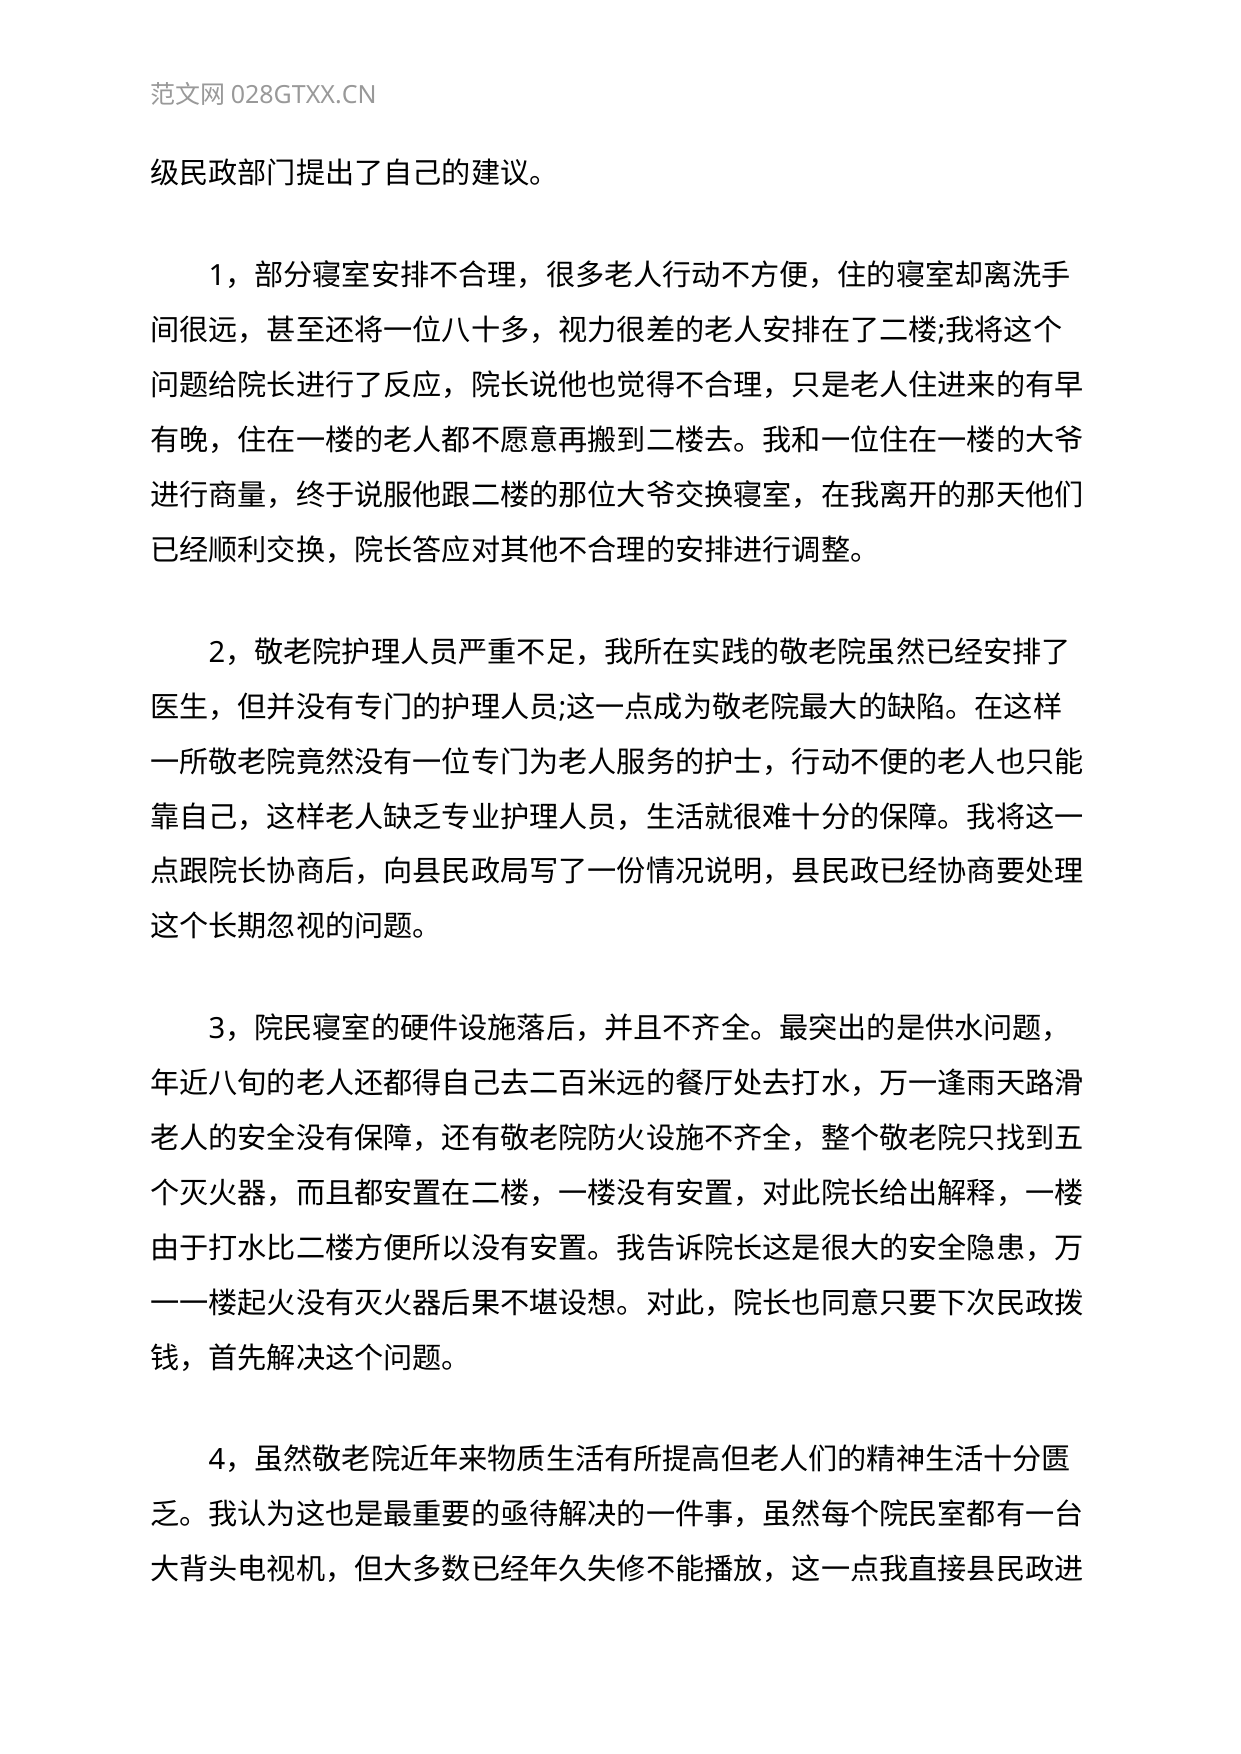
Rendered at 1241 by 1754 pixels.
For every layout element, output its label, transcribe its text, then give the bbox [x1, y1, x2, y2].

text 3，院民寝室的硬件设施落后，并且不齐全。最突出的是供水问题，年近八旬的老人还都得自己去二百米远的餐厅处去打水，万一逢雨天路滑老人的安全没有保障，还有敬老院防火设施不齐全，整个敬老院只找到五个灭火器，而且都安置在二楼，一楼没有安置，对此院长给出解释，一楼由于打水比二楼方便所以没有安置。我告诉院长这是很大的安全隐患，万一一楼起火没有灭火器后果不堪设想。对此，院长也同意只要下次民政拨钱，首先解决这个问题。 [150, 1005, 1090, 1376]
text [150, 1436, 1090, 1588]
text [150, 150, 1090, 192]
text 2，敬老院护理人员严重不足，我所在实践的敬老院虽然已经安排了医生，但并没有专门的护理人员;这一点成为敬老院最大的缺陷。在这样一所敬老院竟然没有一位专门为老人服务的护士，行动不便的老人也只能靠自己，这样老人缺乏专业护理人员，生活就很难十分的保障。我将这一点跟院长协商后，向县民政局写了一份情况说明，县民政已经协商要处理这个长期忽视的问题。 [150, 628, 1090, 945]
text 1，部分寝室安排不合理，很多老人行动不方便，住的寝室却离洗手间很远，甚至还将一位八十多，视力很差的老人安排在了二楼;我将这个问题给院长进行了反应，院长说他也觉得不合理，只是老人住进来的有早有晚，住在一楼的老人都不愿意再搬到二楼去。我和一位住在一楼的大爷进行商量，终于说服他跟二楼的那位大爷交换寝室，在我离开的那天他们已经顺利交换，院长答应对其他不合理的安排进行调整。 [150, 252, 1090, 569]
